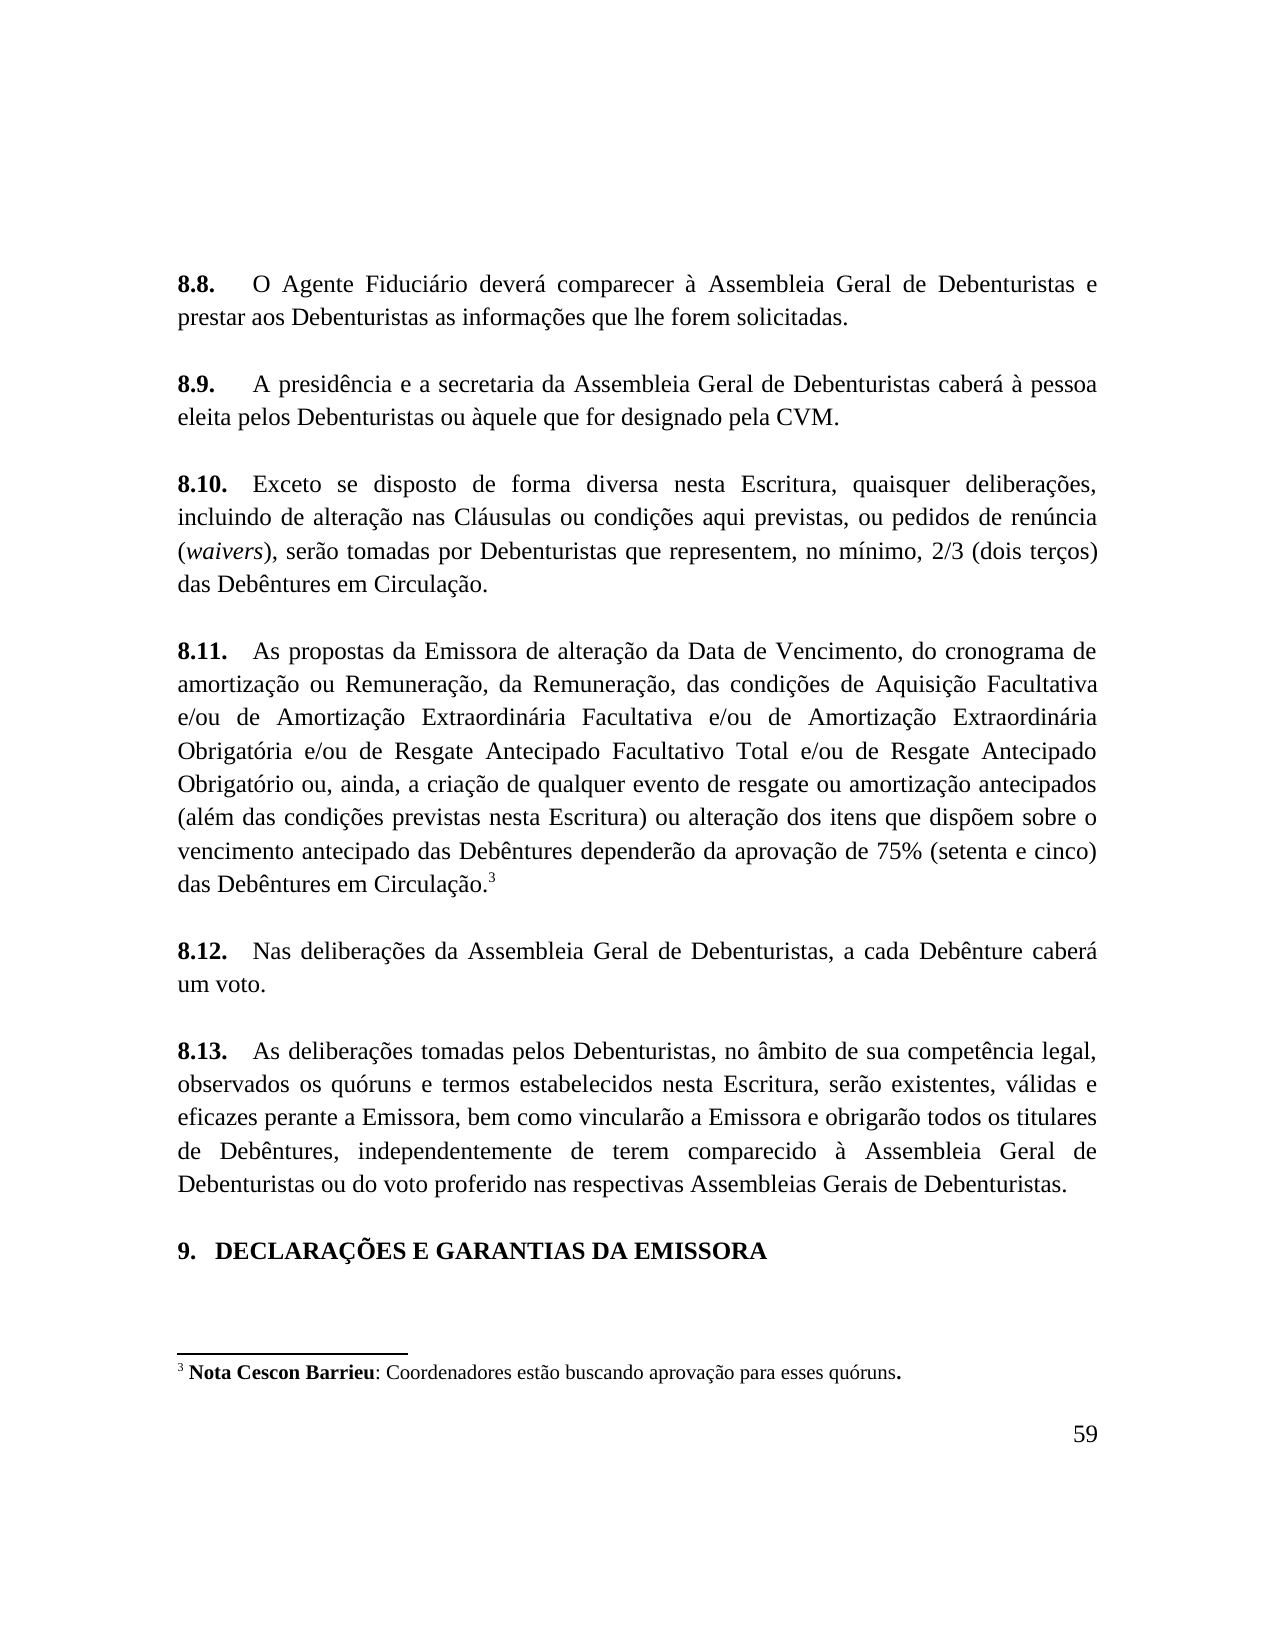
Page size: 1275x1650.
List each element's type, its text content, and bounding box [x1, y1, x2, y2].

list As propostas da Emissora de alteração da Data de Vencimento, do cronograma de amortização ou Remuneração, da Remuneração, das condições de Aquisição Facultativa e/ou de Amortização Extraordinária Facultativa e/ou de Amortização Extraordinária Obrigatória e/ou de Resgate Antecipado Facultativo Total e/ou de Resgate Antecipado Obrigatório ou, ainda, a criação de qualquer evento de resgate ou amortização antecipados (além das condições previstas nesta Escritura) ou alteração dos itens que dispõem sobre o vencimento antecipado das Debêntures dependerão da aprovação de 75% (setenta e cinco) das Debêntures em Circulação. [177, 632, 1098, 899]
list Nas deliberações da Assembleia Geral de Debenturistas, a cada Debênture caberá um voto. [177, 932, 1098, 999]
list A presidência e a secretaria da Assembleia Geral de Debenturistas caberá à pessoa eleita pelos Debenturistas ou àquele que for designado pela CVM. [177, 366, 1098, 432]
list O Agente Fiduciário deverá comparecer à Assembleia Geral de Debenturistas e prestar aos Debenturistas as informações que lhe forem solicitadas. [177, 266, 1098, 332]
list As deliberações tomadas pelos Debenturistas, no âmbito de sua competência legal, observados os quóruns e termos estabelecidos nesta Escritura, serão existentes, válidas e eficazes perante a Emissora, bem como vincularão a Emissora e obrigarão todos os titulares de Debêntures, independentemente de terem comparecido à Assembleia Geral de Debenturistas ou do voto proferido nas respectivas Assembleias Gerais de Debenturistas. [177, 1032, 1098, 1199]
list Exceto se disposto de forma diversa nesta Escritura, quaisquer deliberações, incluindo de alteração nas Cláusulas ou condições aqui previstas, ou pedidos de renúncia (waivers), serão tomadas por Debenturistas que representem, no mínimo, 2/3 (dois terços) das Debêntures em Circulação. [177, 466, 1098, 599]
list DECLARAÇÕES E GARANTIAS DA EMISSORA [177, 1232, 1098, 1266]
